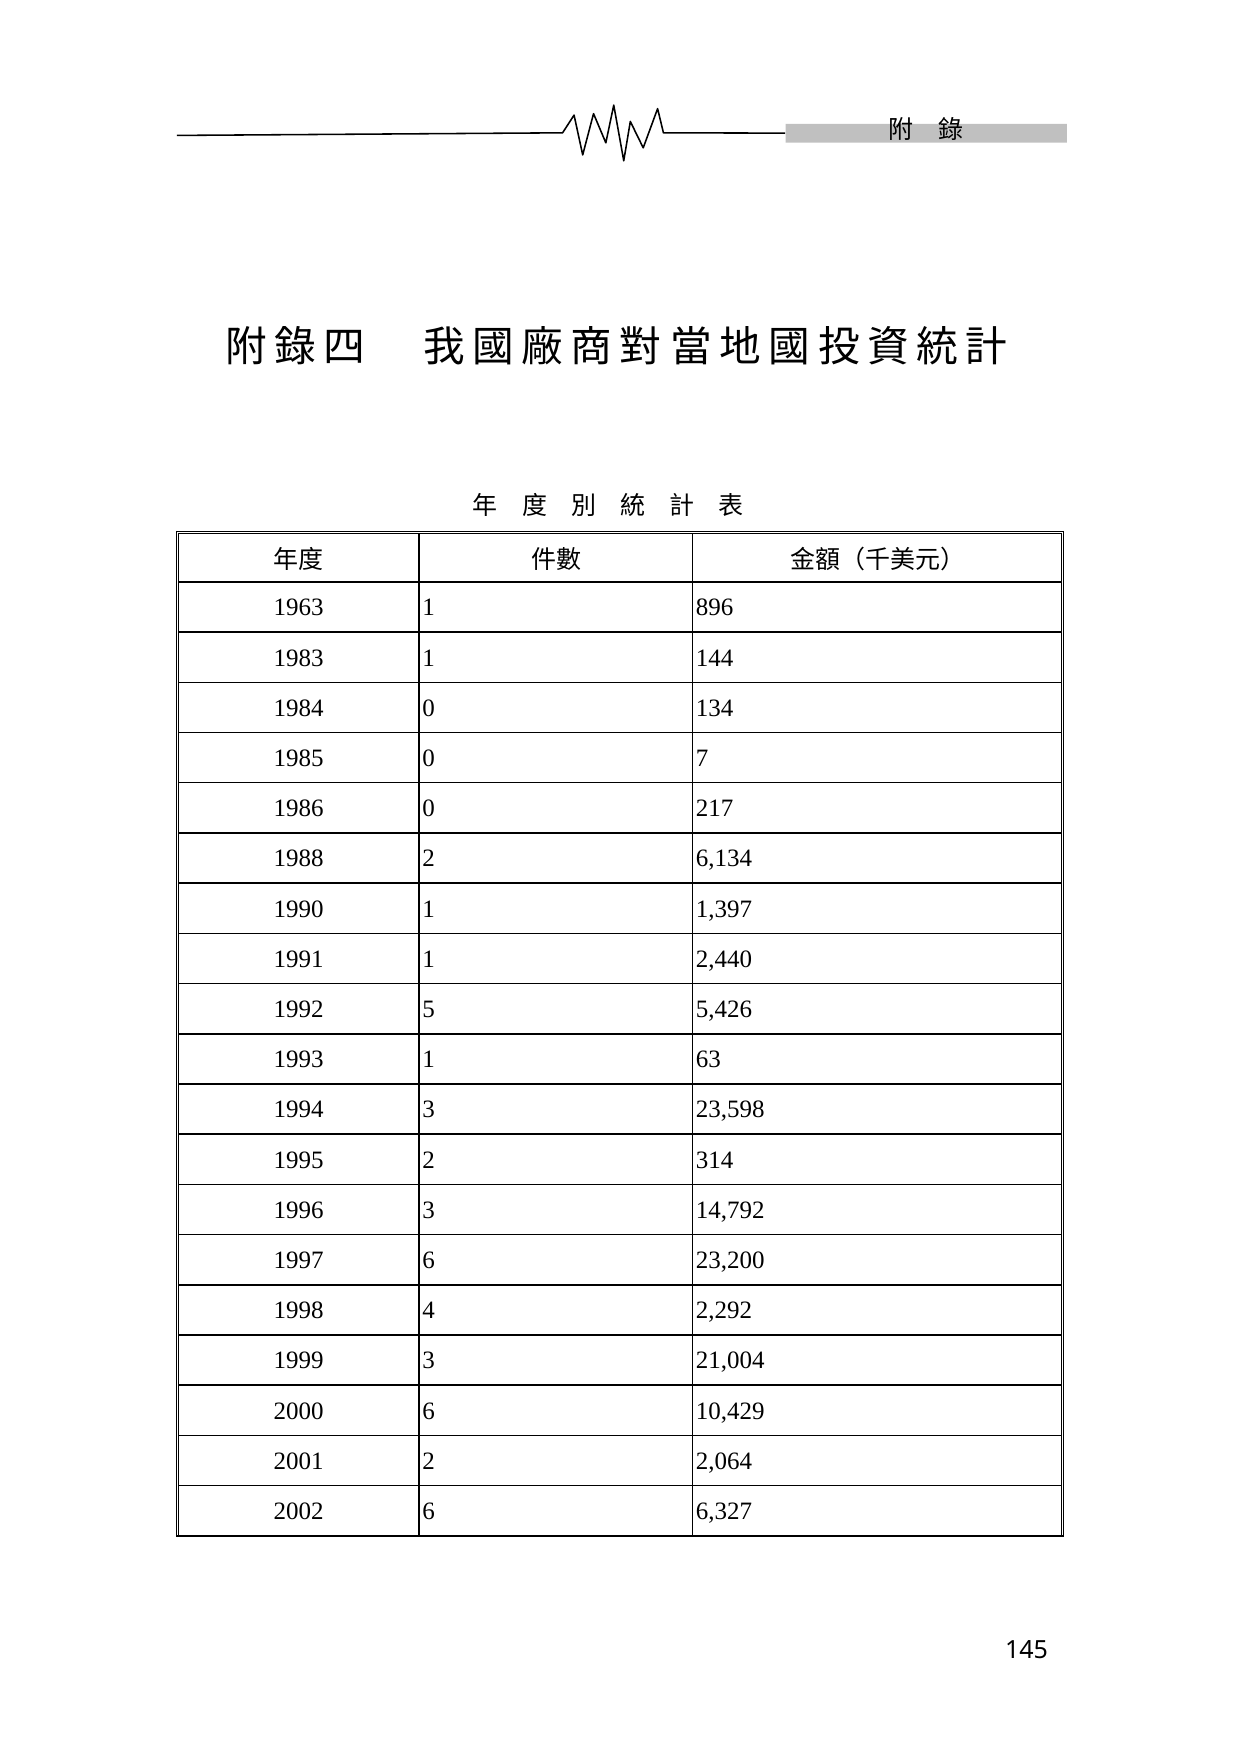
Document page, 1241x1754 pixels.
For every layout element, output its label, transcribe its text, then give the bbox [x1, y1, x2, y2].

table_cell 6,134 [693, 834, 1061, 882]
table_cell 6 [420, 1235, 692, 1284]
table_header 件數 [420, 534, 692, 581]
table_cell 1 [420, 1035, 692, 1083]
table_cell 2 [420, 834, 692, 882]
text 附錄四 我國廠商對當地國投資統計 [178, 290, 1063, 397]
table_header 金額（千美元） [693, 534, 1061, 581]
table_cell 1 [420, 934, 692, 983]
table_cell 2 [420, 1135, 692, 1183]
table_cell 3 [420, 1085, 692, 1133]
table_cell 896 [693, 583, 1061, 631]
table_cell 314 [693, 1135, 1061, 1183]
table_cell 1 [420, 583, 692, 631]
table_cell 2 [420, 1436, 692, 1485]
table_cell 7 [693, 733, 1061, 782]
table_cell 1992 [179, 984, 418, 1033]
table_cell 2,292 [693, 1286, 1061, 1334]
table_cell 1,397 [693, 884, 1061, 932]
table_cell 2002 [179, 1486, 418, 1535]
table_cell 6,327 [693, 1486, 1061, 1535]
table_cell 1986 [179, 783, 418, 832]
table_cell 4 [420, 1286, 692, 1334]
table_header 年度 [179, 534, 418, 581]
table_cell 1996 [179, 1185, 418, 1234]
table_cell 2,064 [693, 1436, 1061, 1485]
table_cell 1 [420, 633, 692, 681]
table_cell 1 [420, 884, 692, 932]
table_cell 14,792 [693, 1185, 1061, 1234]
table_cell 2001 [179, 1436, 418, 1485]
table_cell 21,004 [693, 1336, 1061, 1384]
table_cell 1998 [179, 1286, 418, 1334]
table_cell 23,598 [693, 1085, 1061, 1133]
table_cell 1983 [179, 633, 418, 681]
table_cell 1997 [179, 1235, 418, 1284]
table_cell 23,200 [693, 1235, 1061, 1284]
table_cell 217 [693, 783, 1061, 832]
table_cell 134 [693, 683, 1061, 732]
table_cell 1990 [179, 884, 418, 932]
table_cell 0 [420, 733, 692, 782]
table_cell 3 [420, 1336, 692, 1384]
text 年度別統計表 [178, 477, 1063, 531]
table_cell 1991 [179, 934, 418, 983]
table_cell 3 [420, 1185, 692, 1234]
table_cell 0 [420, 683, 692, 732]
table_cell 144 [693, 633, 1061, 681]
table_cell 63 [693, 1035, 1061, 1083]
table_cell 1993 [179, 1035, 418, 1083]
table_cell 6 [420, 1486, 692, 1535]
table_cell 1999 [179, 1336, 418, 1384]
table_cell 6 [420, 1386, 692, 1434]
table_cell 1994 [179, 1085, 418, 1133]
table_cell 1963 [179, 583, 418, 631]
table_cell 1985 [179, 733, 418, 782]
table_cell 2000 [179, 1386, 418, 1434]
table_cell 10,429 [693, 1386, 1061, 1434]
table_cell 2,440 [693, 934, 1061, 983]
table_cell 5 [420, 984, 692, 1033]
table_cell 1988 [179, 834, 418, 882]
table_cell 1995 [179, 1135, 418, 1183]
table_cell 1984 [179, 683, 418, 732]
table_cell 0 [420, 783, 692, 832]
table_cell 5,426 [693, 984, 1061, 1033]
